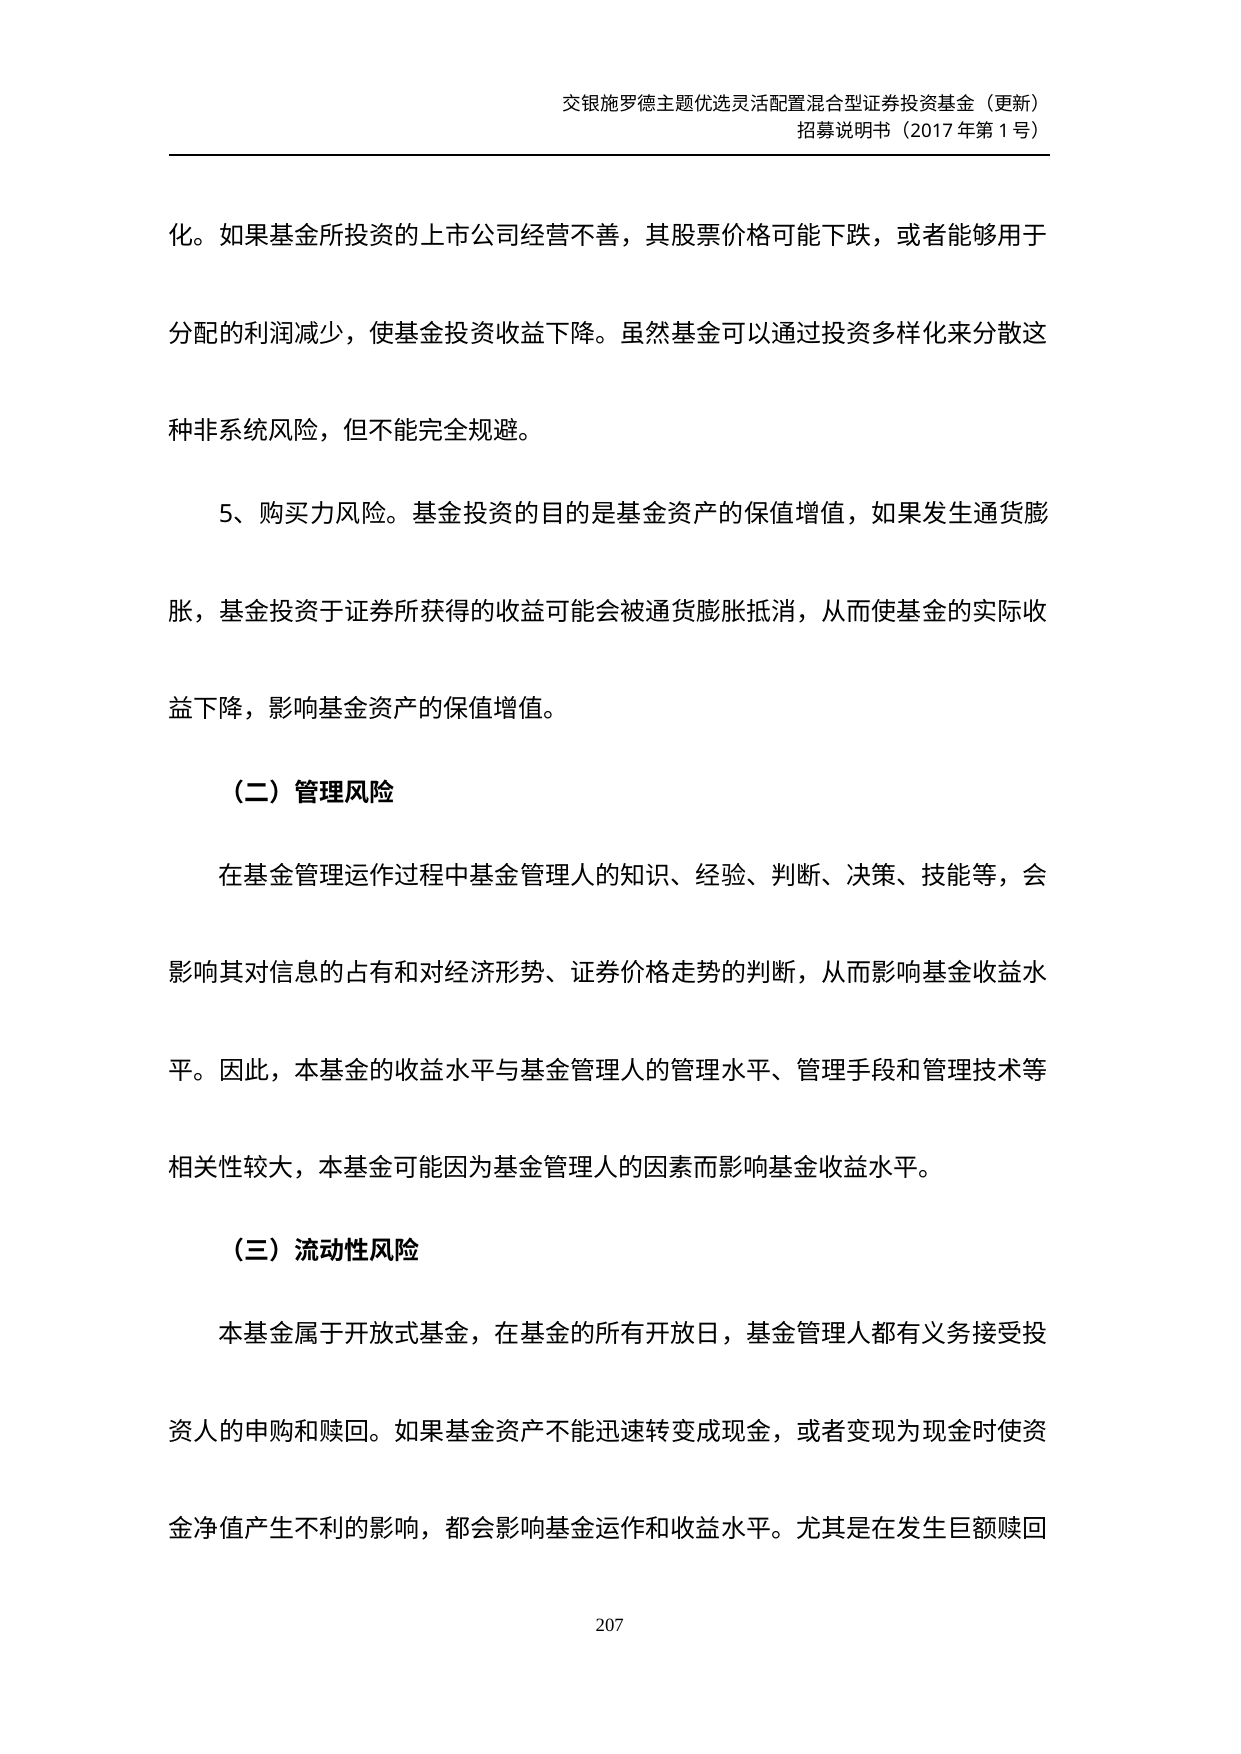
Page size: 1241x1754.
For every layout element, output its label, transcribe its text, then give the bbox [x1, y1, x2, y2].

text （二）管理风险 [169, 758, 1050, 823]
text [169, 201, 1050, 461]
text （三）流动性风险 [169, 1216, 1050, 1281]
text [169, 1299, 1050, 1559]
text 在基金管理运作过程中基金管理人的知识、经验、判断、决策、技能等，会影响其对信息的占有和对经济形势、证券价格走势的判断，从而影响基金收益水平。因此，本基金的收益水平与基金管理人的管理水平、管理手段和管理技术等相关性较大，本基金可能因为基金管理人的因素而影响基金收益水平。 [169, 841, 1050, 1198]
text 5、购买力风险。基金投资的目的是基金资产的保值增值，如果发生通货膨胀，基金投资于证券所获得的收益可能会被通货膨胀抵消，从而使基金的实际收益下降，影响基金资产的保值增值。 [169, 479, 1050, 739]
